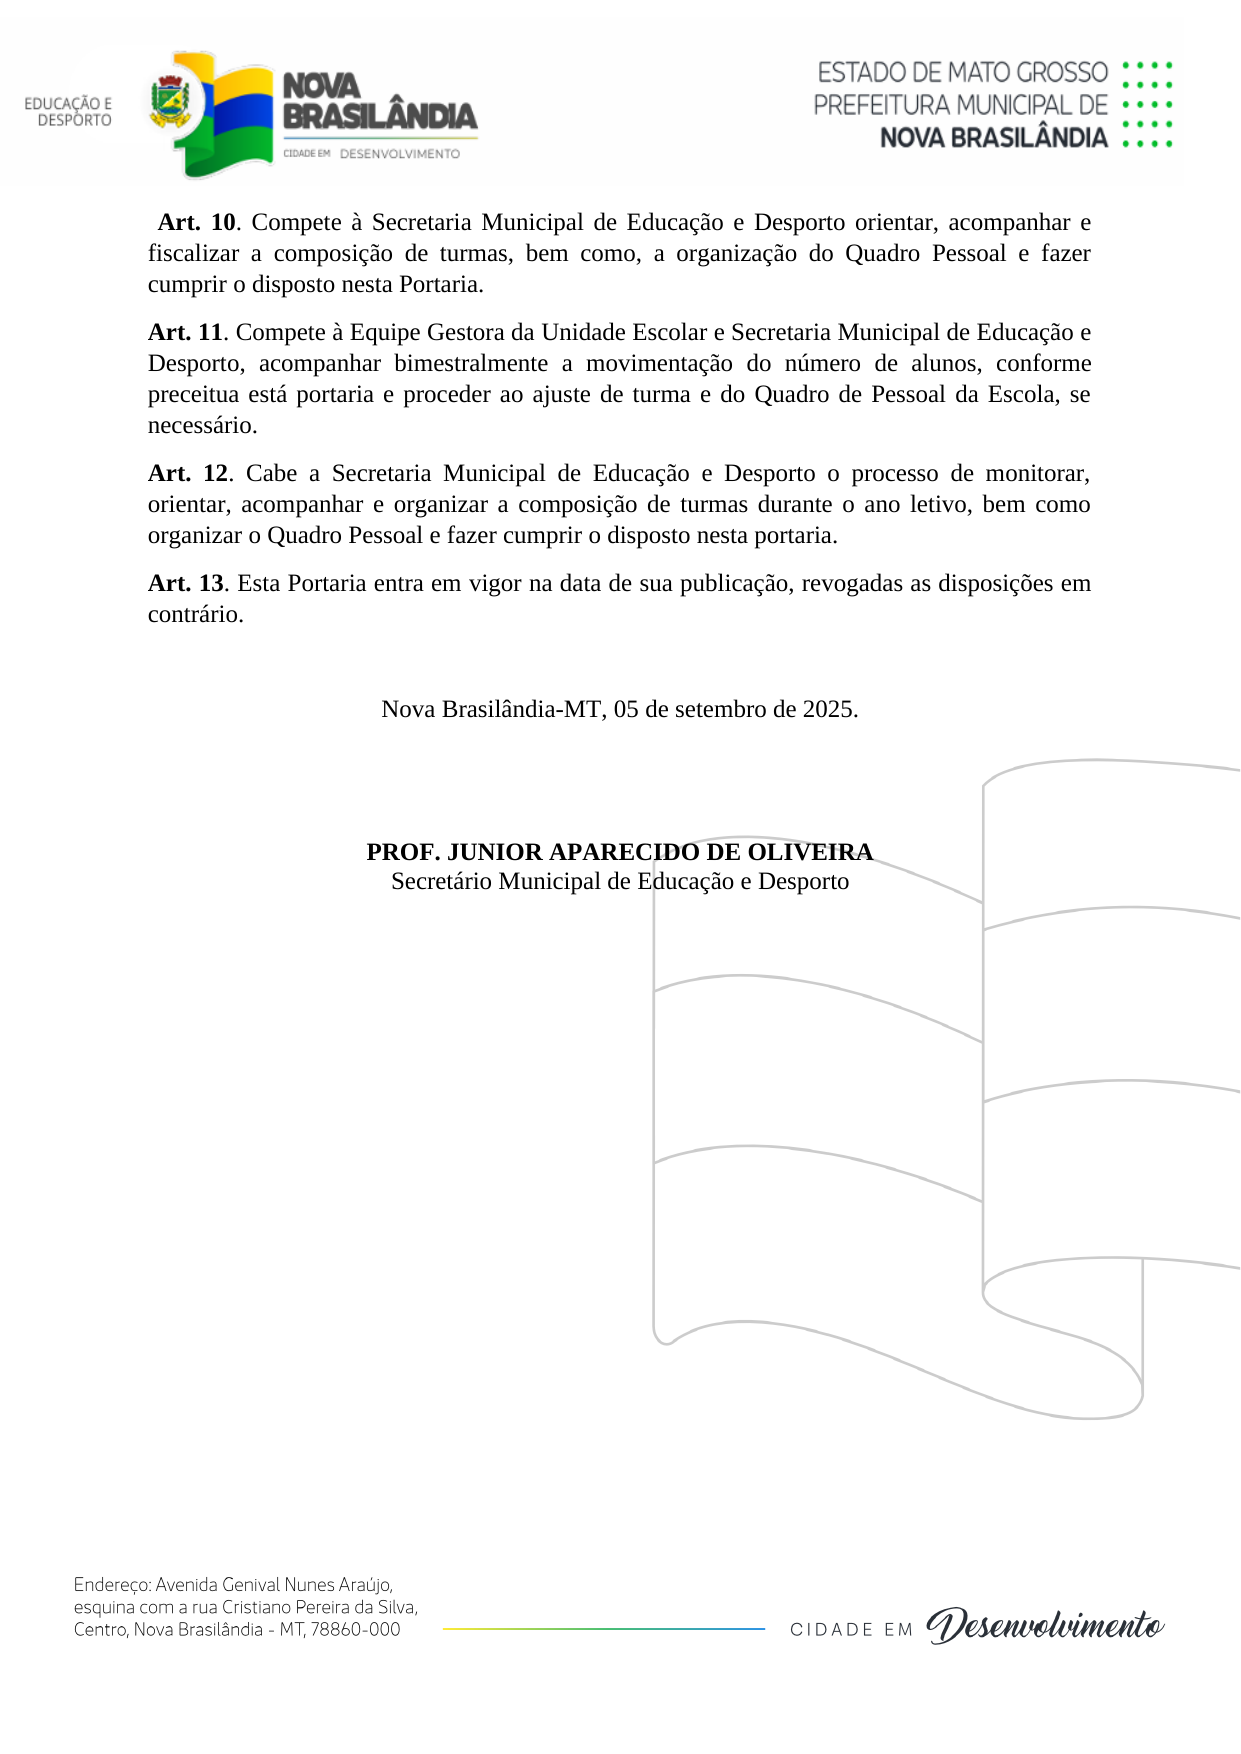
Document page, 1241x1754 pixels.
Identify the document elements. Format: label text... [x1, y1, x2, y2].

text Art. 13. Esta Portaria entra em vigor na data de sua publicação, revogadas as disposições em contrário. [148, 568, 1092, 628]
picture [0, 17, 1241, 1703]
text Nova Brasilândia-MT, 05 de setembro de 2025. [148, 694, 1092, 723]
text Art. 11. Compete à Equipe Gestora da Unidade Escolar e Secretaria Municipal de Educação e Desporto, acompanhar bimestralmente a movimentação do número de alunos, conforme preceitua está portaria e proceder ao ajuste de turma e do Quadro de Pessoal da Escola, se necessário. [148, 317, 1092, 439]
text Art. 10. Compete à Secretaria Municipal de Educação e Desporto orientar, acompanhar e fiscalizar a composição de turmas, bem como, a organização do Quadro Pessoal e fazer cumprir o disposto nesta Portaria. [148, 186, 1092, 298]
text Secretário Municipal de Educação e Desporto [148, 866, 1092, 895]
text PROF. JUNIOR APARECIDO DE OLIVEIRA [148, 837, 1092, 866]
text Art. 12. Cabe a Secretaria Municipal de Educação e Desporto o processo de monitorar, orientar, acompanhar e organizar a composição de turmas durante o ano letivo, bem como organizar o Quadro Pessoal e fazer cumprir o disposto nesta portaria. [148, 458, 1092, 549]
